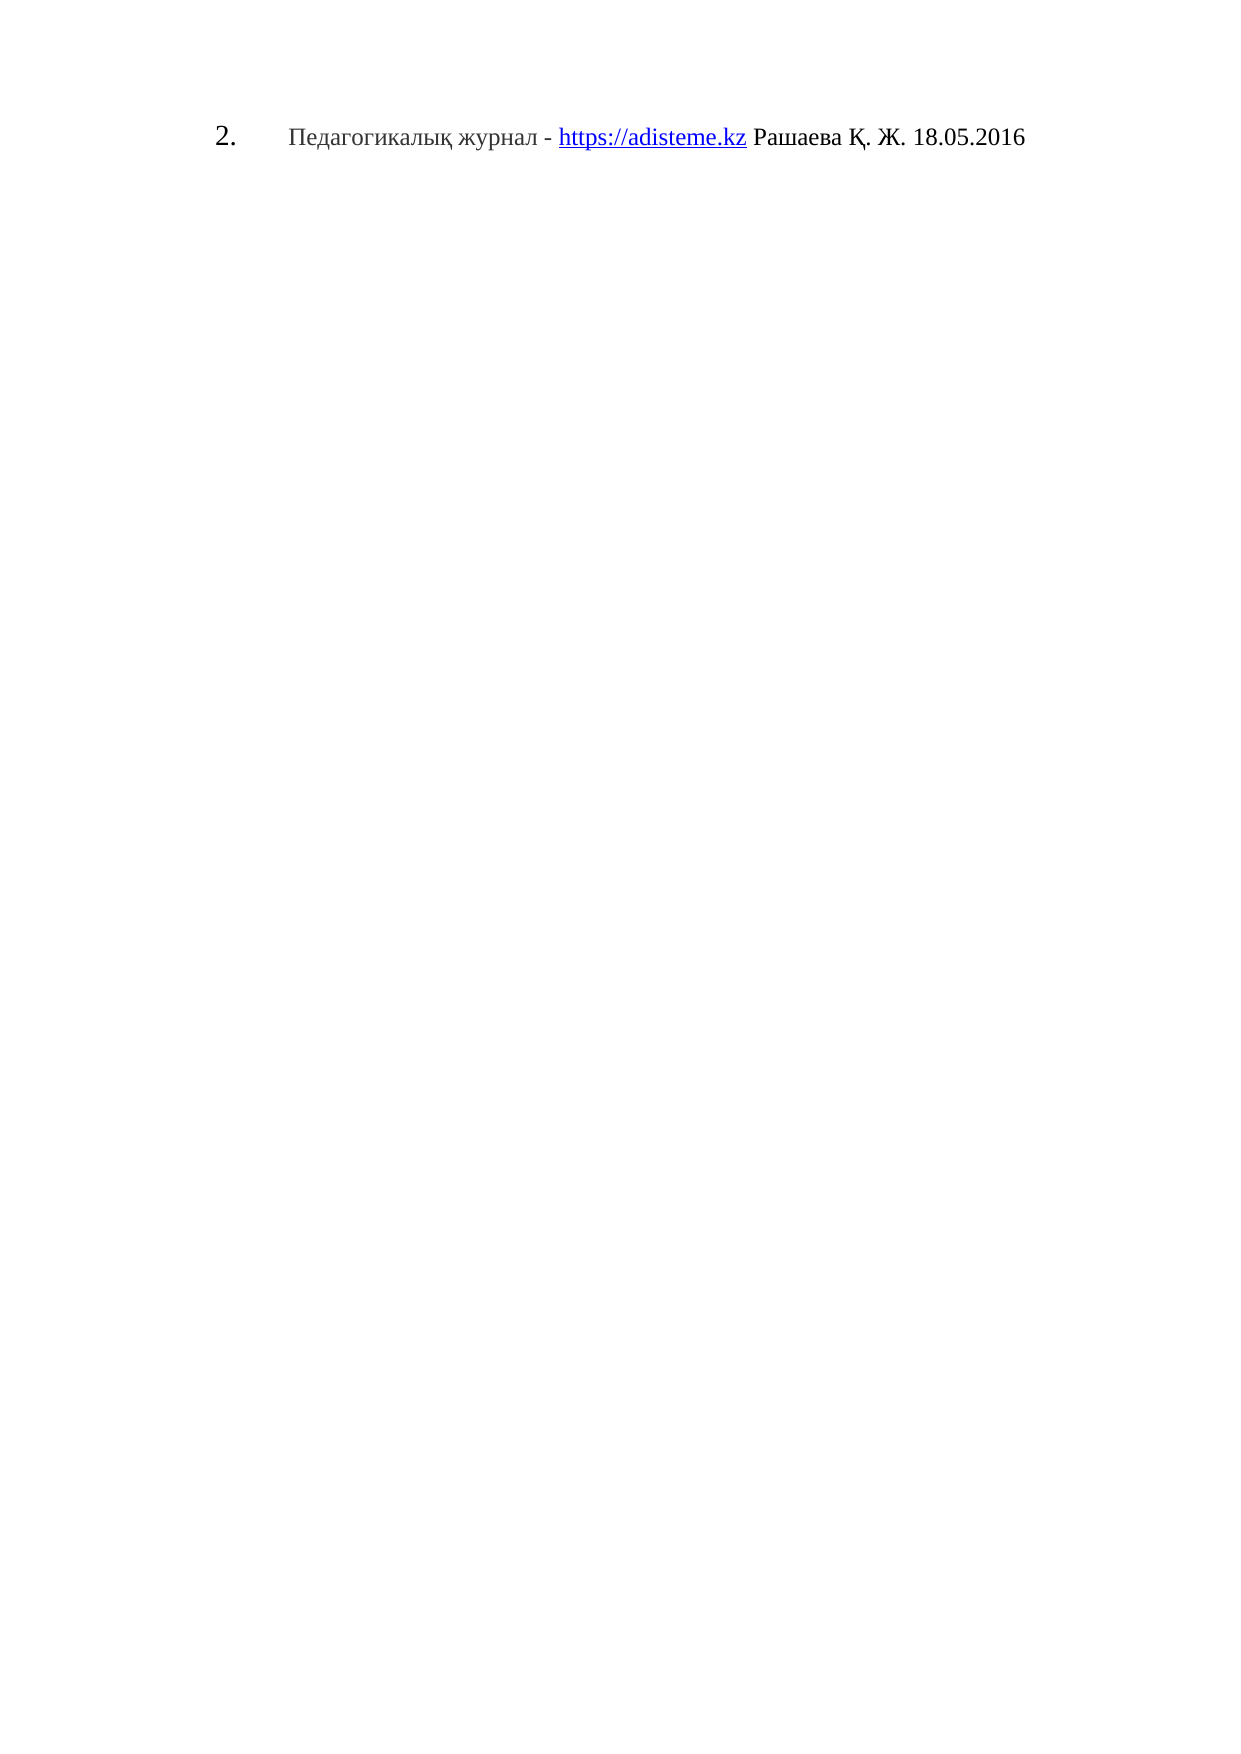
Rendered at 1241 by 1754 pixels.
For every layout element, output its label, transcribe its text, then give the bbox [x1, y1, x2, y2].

list Педагогикалық журнал - https://adisteme.kz Рашаева Қ. Ж. 18.05.2016 [215, 118, 1152, 152]
